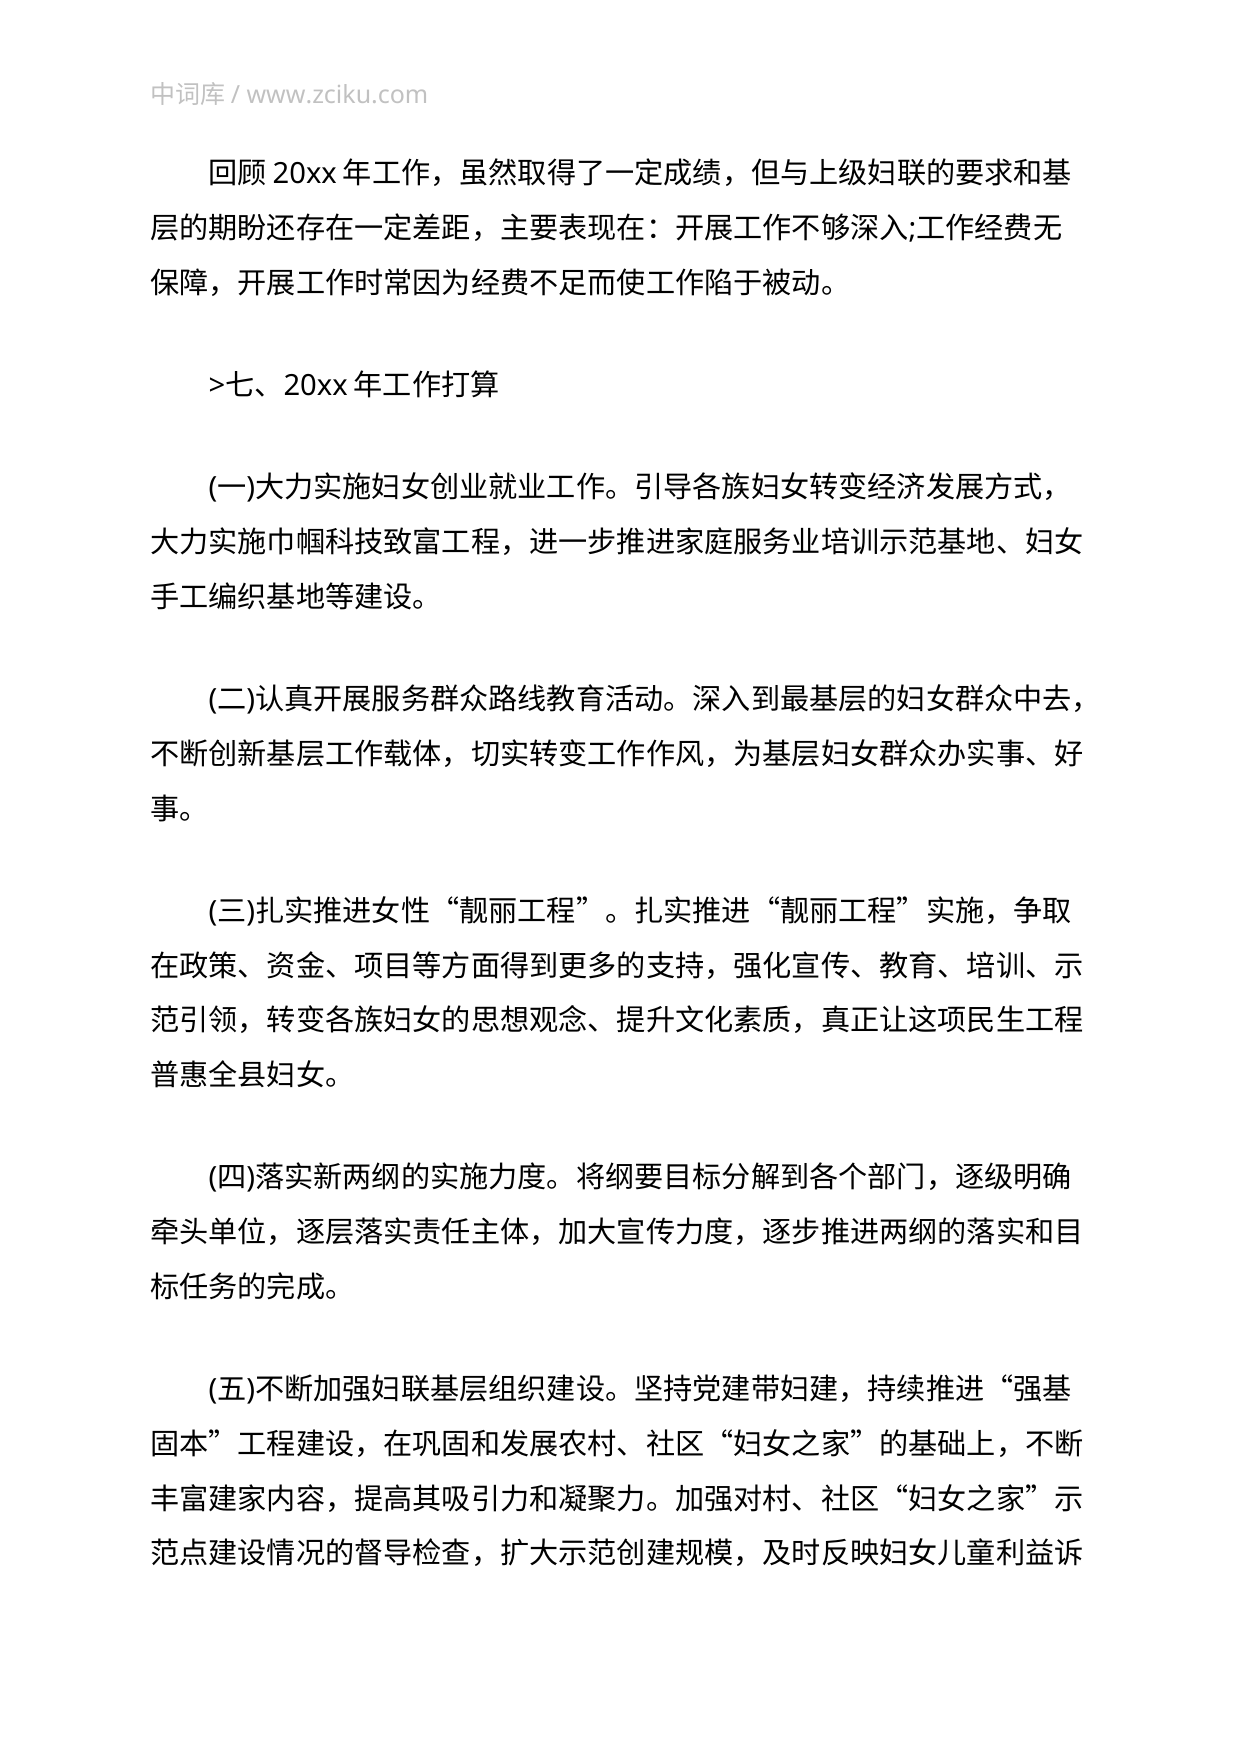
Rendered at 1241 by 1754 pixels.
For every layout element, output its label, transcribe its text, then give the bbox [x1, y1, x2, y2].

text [150, 1365, 1090, 1572]
text (三)扎实推进女性“靓丽工程”。扎实推进“靓丽工程”实施，争取在政策、资金、项目等方面得到更多的支持，强化宣传、教育、培训、示范引领，转变各族妇女的思想观念、提升文化素质，真正让这项民生工程普惠全县妇女。 [150, 887, 1090, 1094]
text (四)落实新两纲的实施力度。将纲要目标分解到各个部门，逐级明确牵头单位，逐层落实责任主体，加大宣传力度，逐步推进两纲的落实和目标任务的完成。 [150, 1154, 1090, 1306]
text >七、20xx年工作打算 [150, 362, 1090, 404]
text (二)认真开展服务群众路线教育活动。深入到最基层的妇女群众中去，不断创新基层工作载体，切实转变工作作风，为基层妇女群众办实事、好事。 [150, 675, 1090, 828]
text 回顾20xx年工作，虽然取得了一定成绩，但与上级妇联的要求和基层的期盼还存在一定差距，主要表现在：开展工作不够深入;工作经费无保障，开展工作时常因为经费不足而使工作陷于被动。 [150, 150, 1090, 302]
text (一)大力实施妇女创业就业工作。引导各族妇女转变经济发展方式，大力实施巾帼科技致富工程，进一步推进家庭服务业培训示范基地、妇女手工编织基地等建设。 [150, 464, 1090, 616]
